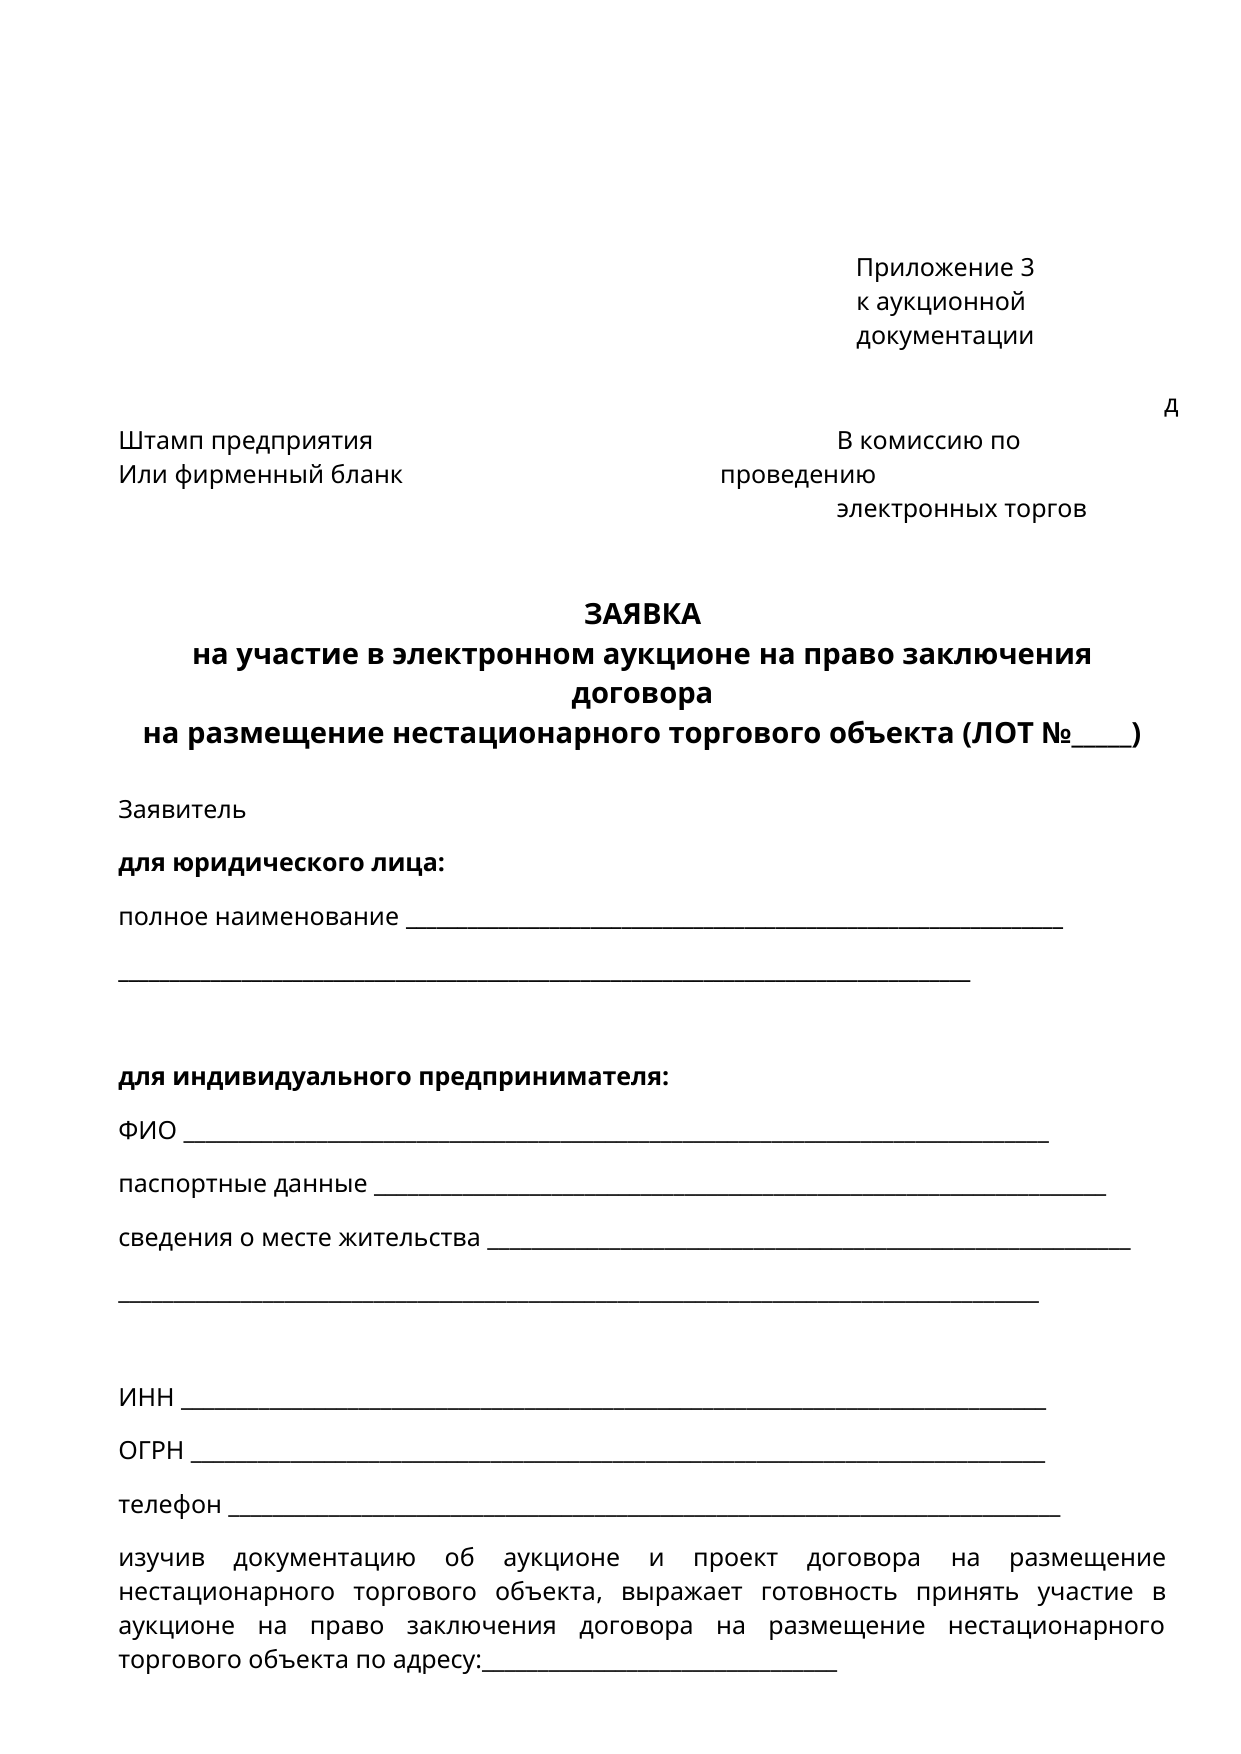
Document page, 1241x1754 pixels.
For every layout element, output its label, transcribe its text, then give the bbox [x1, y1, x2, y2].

text телефон ___________________________________________________________________________ [118, 1486, 1166, 1520]
text полное наименование ________________________________________________________________ [118, 898, 1166, 933]
table_header Штамп предприятия Или фирменный бланк [107, 423, 709, 559]
text ЗАЯВКА [118, 593, 1166, 633]
text Заявитель [118, 792, 1166, 826]
text к аукционной документации [856, 284, 1166, 352]
table_header В комиссию по проведению электронных торгов [709, 423, 1181, 559]
text изучив документацию об аукционе и проект договора на размещение нестационарного торгового объекта, выражает готовность принять участие в аукционе на право заключения договора на размещение нестационарного торгового объекта по адресу:________________________________ [118, 1540, 1166, 1676]
text для юридического лица: [118, 845, 1166, 879]
text ОГРН _____________________________________________________________________________ [118, 1433, 1166, 1467]
text ___________________________________________________________________________________ [118, 1273, 1166, 1307]
text Приложение 3 [782, 250, 1166, 284]
text сведения о месте жительства __________________________________________________________ [118, 1219, 1166, 1253]
text на размещение нестационарного торгового объекта (ЛОТ №_____) [118, 712, 1166, 752]
text на участие в электронном аукционе на право заключения договора [118, 633, 1166, 712]
text ФИО ______________________________________________________________________________ [118, 1112, 1166, 1146]
text д [1164, 386, 1240, 420]
text ___________________________________________________________________________________ [118, 952, 1166, 986]
text для индивидуального предпринимателя: [118, 1059, 1166, 1093]
text паспортные данные __________________________________________________________________ [118, 1166, 1166, 1200]
text ИНН ______________________________________________________________________________ [118, 1379, 1166, 1413]
